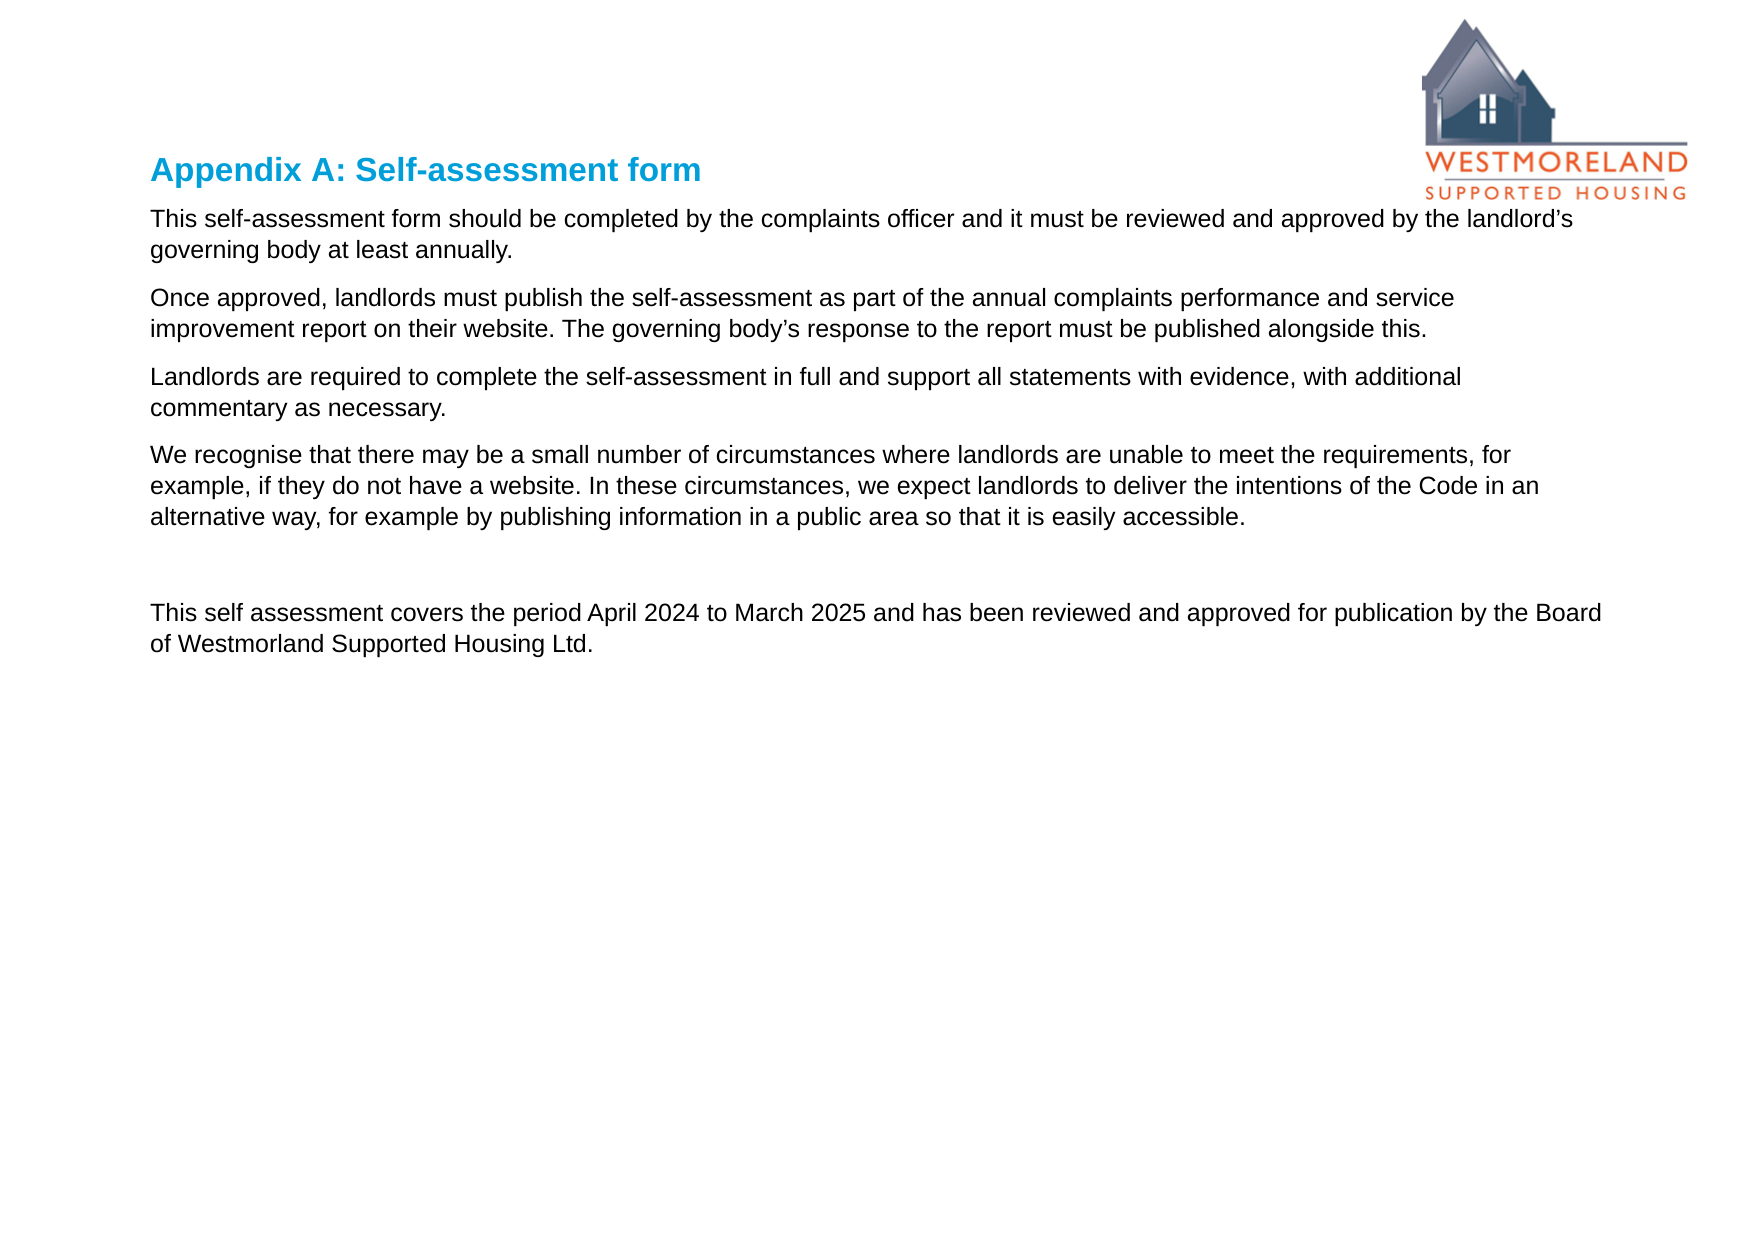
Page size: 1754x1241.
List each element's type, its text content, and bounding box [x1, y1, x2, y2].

text Landlords are required to complete the self-assessment in full and support all statements with evidence, with additional commentary as necessary. [150, 361, 1604, 421]
text Once approved, landlords must publish the self-assessment as part of the annual complaints performance and service improvement report on their website. The governing body’s response to the report must be published alongside this. [150, 283, 1604, 342]
picture [1421, 18, 1688, 200]
subtitle Appendix A: Self-assessment form [150, 150, 1604, 188]
text We recognise that there may be a small number of circumstances where landlords are unable to meet the requirements, for example, if they do not have a website. In these circumstances, we expect landlords to deliver the intentions of the Code in an alternative way, for example by publishing information in a public area so that it is easily accessible. [150, 440, 1604, 531]
text This self-assessment form should be completed by the complaints officer and it must be reviewed and approved by the landlord’s governing body at least annually. [150, 204, 1604, 264]
text This self assessment covers the period April 2024 to March 2025 and has been reviewed and approved for publication by the Board of Westmorland Supported Housing Ltd. [150, 598, 1604, 657]
